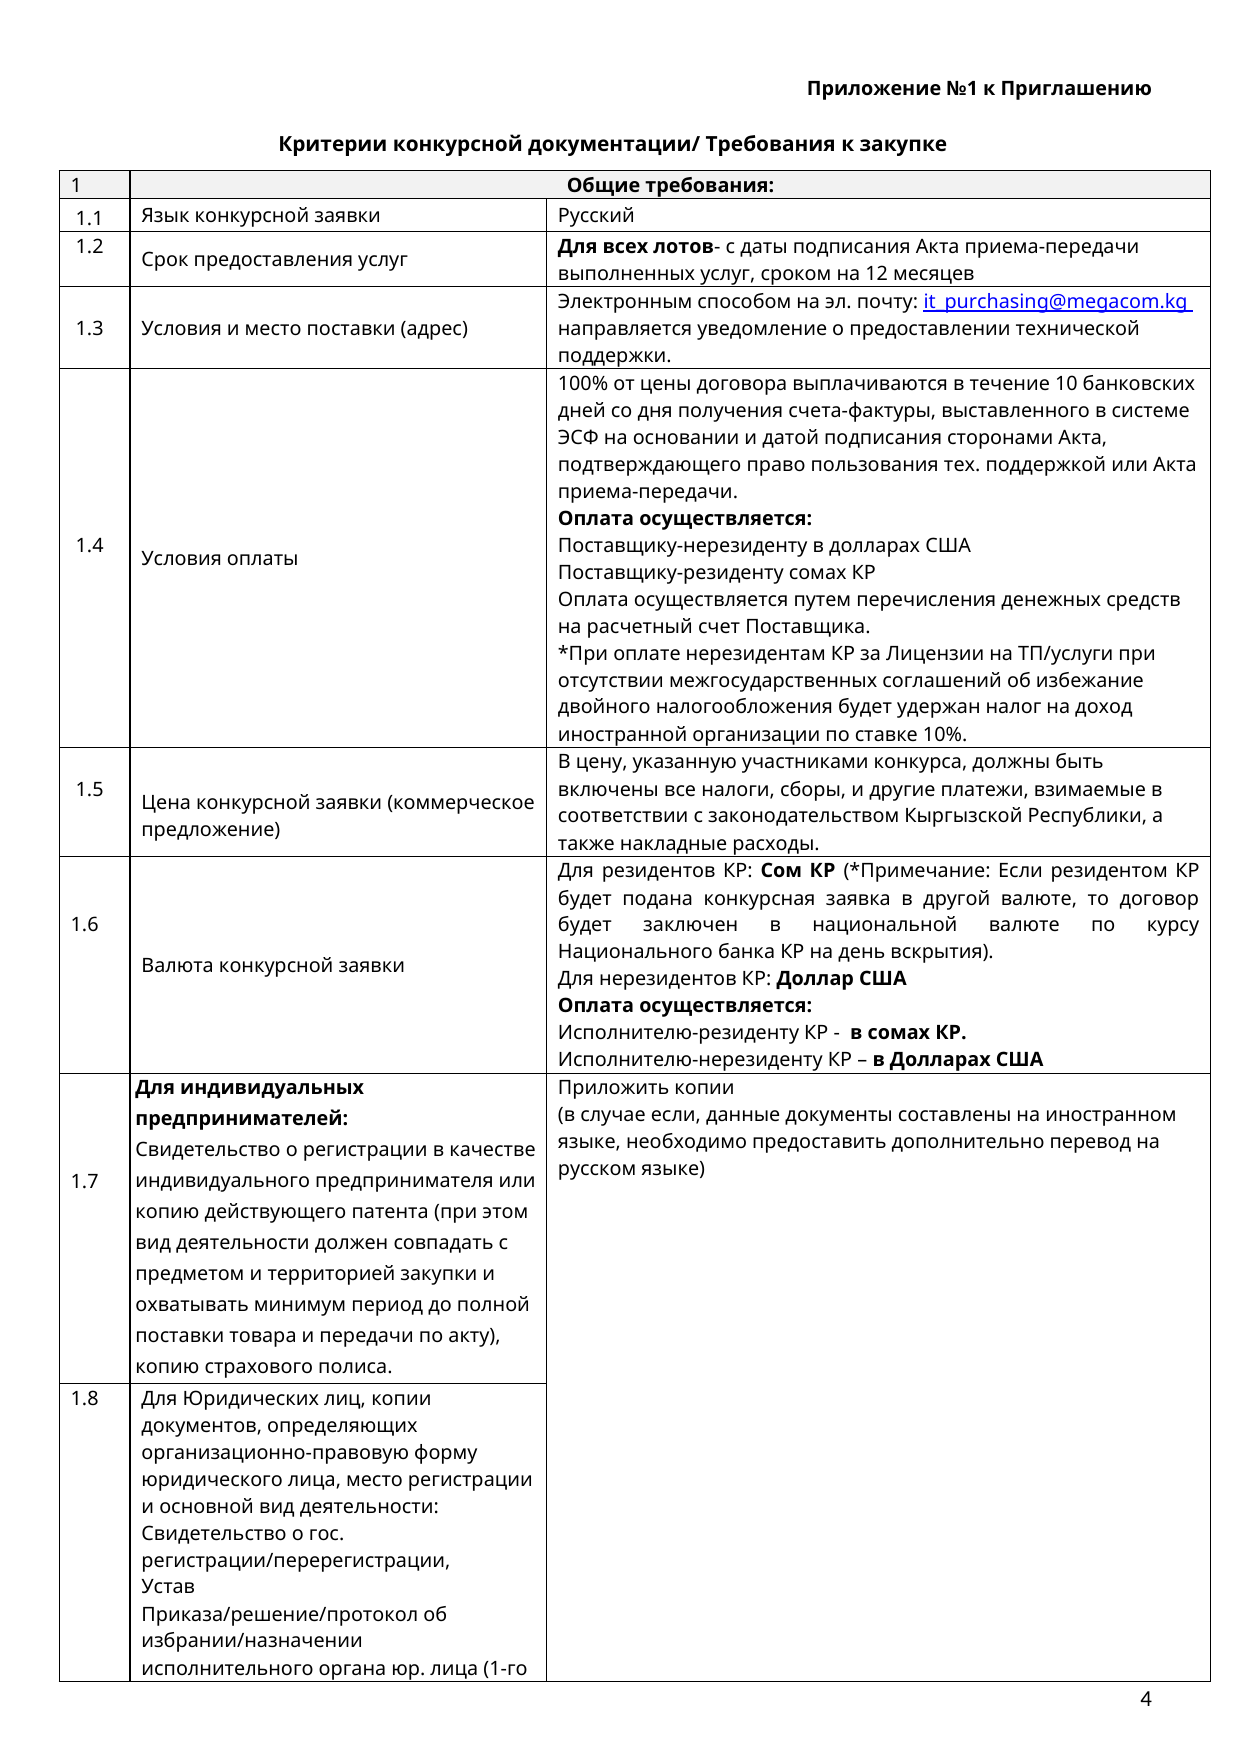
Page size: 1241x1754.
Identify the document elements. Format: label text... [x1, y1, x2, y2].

table_cell Для всех лотов- с даты подписания Акта приема-передачи выполненных услуг, сроком на 12 месяцев [547, 232, 1210, 286]
table_cell Цена конкурсной заявки (коммерческое предложение) [131, 748, 546, 856]
table_cell 1.2 [60, 232, 129, 286]
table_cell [131, 1384, 546, 1681]
table_cell В цену, указанную участниками конкурса, должны быть включены все налоги, сборы, и другие платежи, взимаемые в соответствии с законодательством Кыргызской Республики, а также накладные расходы. [547, 748, 1210, 856]
table_cell Язык конкурсной заявки [131, 199, 546, 231]
table_cell 1.3 [60, 287, 129, 368]
table_cell 1.1 [60, 199, 129, 231]
table_cell Для индивидуальных предпринимателей: Свидетельство о регистрации в качестве индивидуального предпринимателя или копию действующего патента (при этом вид деятельности должен совпадать с предметом и территорией закупки и охватывать минимум период до полной поставки товара и передачи по акту), копию страхового полиса. [131, 1074, 546, 1383]
table_cell 1.5 [60, 748, 129, 856]
table_cell 1.8 [60, 1384, 129, 1681]
text Критерии конкурсной документации/ Требования к закупке [74, 129, 1152, 158]
text Приложение №1 к Приглашению [74, 74, 1152, 101]
table_cell 100% от цены договора выплачиваются в течение 10 банковских дней со дня получения счета-фактуры, выставленного в системе ЭСФ на основании и датой подписания сторонами Акта, подтверждающего право пользования тех. поддержкой или Акта приема-передачи. Оплата осуществляется: Поставщику-нерезиденту в долларах США Поставщику-резиденту сомах КР Оплата осуществляется путем перечисления денежных средств на расчетный счет Поставщика. *При оплате нерезидентам КР за Лицензии на ТП/услуги при отсутствии межгосударственных соглашений об избежание двойного налогообложения будет удержан налог на доход иностранной организации по ставке 10%. [547, 369, 1210, 747]
table_cell 1.7 [60, 1074, 129, 1383]
table_cell Русский [547, 199, 1210, 231]
table_cell Для резидентов КР: Сом КР (*Примечание: Если резидентом КР будет подана конкурсная заявка в другой валюте, то договор будет заключен в национальной валюте по курсу Национального банка КР на день вскрытия). Для нерезидентов КР: Доллар США Оплата осуществляется: Исполнителю-резиденту КР - в сомах КР. Исполнителю-нерезиденту КР – в Долларах США [547, 857, 1210, 1073]
table_cell Условия оплаты [131, 369, 546, 747]
table_cell Срок предоставления услуг [131, 232, 546, 286]
table_cell Условия и место поставки (адрес) [131, 287, 546, 368]
table_cell Валюта конкурсной заявки [131, 857, 546, 1073]
table_header 1 [60, 171, 129, 198]
table_cell 1.4 [60, 369, 129, 747]
table_cell 1.6 [60, 857, 129, 1073]
table_header Общие требования: [131, 171, 1210, 198]
table_cell Приложить копии (в случае если, данные документы составлены на иностранном языке, необходимо предоставить дополнительно перевод на русском языке) [547, 1074, 1210, 1681]
table_cell Электронным способом на эл. почту: it_purchasing@megacom.kg направляется уведомление о предоставлении технической поддержки. [547, 287, 1210, 368]
